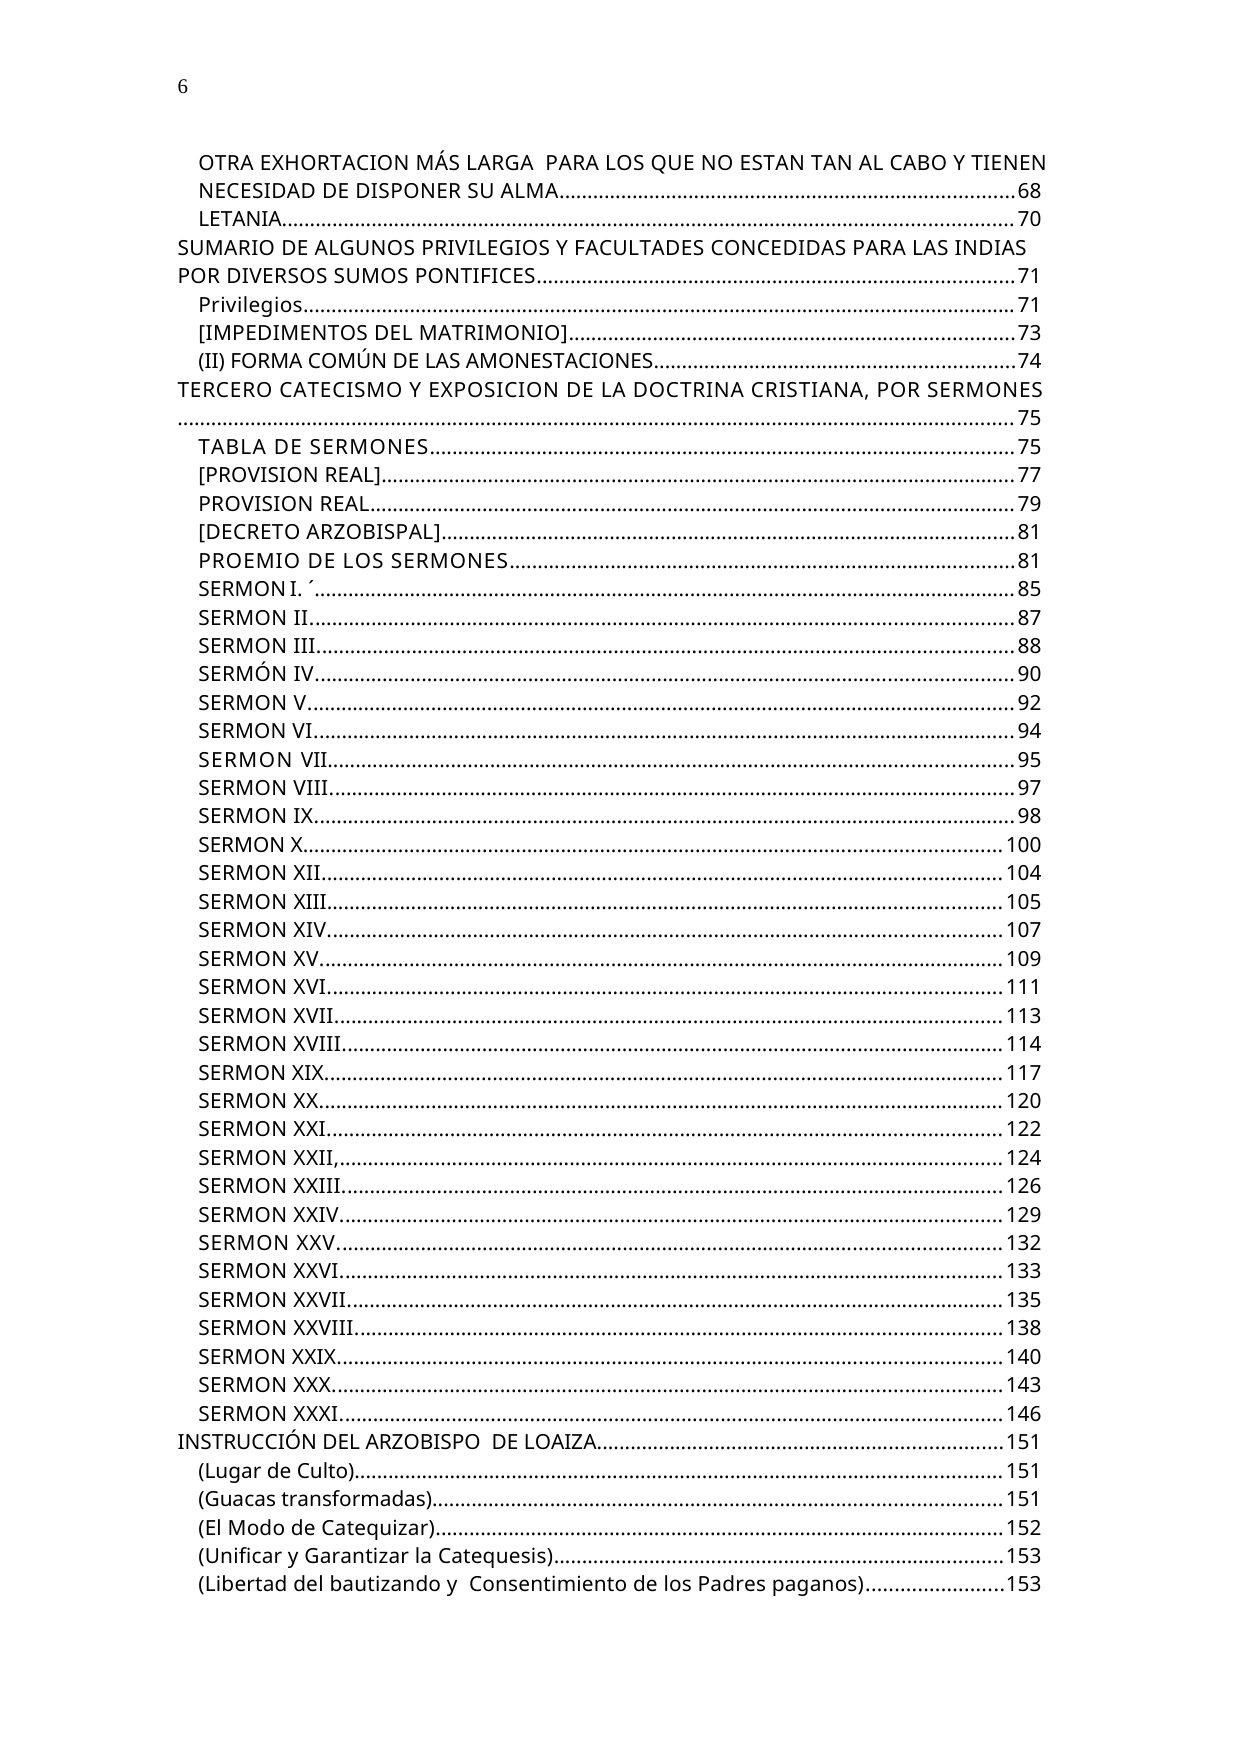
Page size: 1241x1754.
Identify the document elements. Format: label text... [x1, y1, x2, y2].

text PROVISION REAL 79 [198, 489, 1063, 517]
text SERMON XXVII. 135 [198, 1285, 1063, 1313]
text LETANIA 70 [198, 204, 1063, 233]
text SERMON III. 88 [198, 631, 1063, 659]
text SERMON XVI. 111 [198, 972, 1063, 1001]
text SERMON XIV. 107 [198, 915, 1063, 944]
text (Lugar de Culto) 151 [198, 1456, 1063, 1484]
text SERMON X. 100 [198, 830, 1063, 858]
text SERMON XXX. 143 [198, 1370, 1063, 1399]
text SERMÓN IV. 90 [198, 659, 1063, 688]
text SERMON XVII. 113 [198, 1001, 1063, 1029]
text SERMON XXIV. 129 [198, 1200, 1063, 1228]
text TERCERO CATECISMO Y EXPOSICION DE LA DOCTRINA CRISTIANA, POR SERMONES 75 [177, 375, 1063, 432]
text INSTRUCCIÓN DEL ARZOBISPO DE LOAIZA 151 [177, 1427, 1063, 1456]
text SERMON XIX. 117 [198, 1058, 1063, 1086]
text SERMON VI. 94 [198, 716, 1063, 745]
text SERMON II. 87 [198, 603, 1063, 631]
text (Unificar y Garantizar la Catequesis) 153 [198, 1541, 1063, 1569]
text [IMPEDIMENTOS DEL MATRIMONIO] 73 [198, 318, 1063, 347]
text (El Modo de Catequizar) 152 [198, 1513, 1063, 1541]
text SERMON XXIX. 140 [198, 1342, 1063, 1370]
text SERMON XXVI. 133 [198, 1257, 1063, 1285]
text SERMON XXIII. 126 [198, 1171, 1063, 1200]
text SERMON XVIII. 114 [198, 1029, 1063, 1058]
text SERMON XXXI. 146 [198, 1399, 1063, 1427]
text OTRA EXHORTACION MÁS LARGA PARA LOS QUE NO ESTAN TAN AL CABO Y TIENEN NECESIDAD DE DISPONER SU ALMA 68 [198, 148, 1063, 204]
text [PROVISION REAL] 77 [198, 460, 1063, 489]
text SERMON I. ´ 85 [198, 574, 1063, 603]
text SERMON IX. 98 [198, 802, 1063, 830]
text TABLA DE SERMONES 75 [198, 432, 1063, 460]
text SERMON XV. 109 [198, 944, 1063, 972]
text Privilegios 71 [198, 290, 1063, 318]
text SERMON XII. 104 [198, 858, 1063, 887]
text [DECRETO ARZOBISPAL] 81 [198, 517, 1063, 546]
text SERMON XXII, 124 [198, 1143, 1063, 1171]
text SERMON XXV. 132 [198, 1228, 1063, 1257]
text (Libertad del bautizando y Consentimiento de los Padres paganos) 153 [198, 1569, 1063, 1598]
text SERMON XX. 120 [198, 1086, 1063, 1114]
text SERMON XIII. 105 [198, 887, 1063, 915]
text SERMON XXI. 122 [198, 1114, 1063, 1143]
text SERMON V. 92 [198, 688, 1063, 716]
text (Guacas transformadas) 151 [198, 1484, 1063, 1513]
text SUMARIO DE ALGUNOS PRIVILEGIOS Y FACULTADES CONCEDIDAS PARA LAS INDIAS POR DIVERSOS SUMOS PONTIFICES 71 [177, 233, 1063, 290]
text PROEMIO DE LOS SERMONES 81 [198, 546, 1063, 574]
text SERMON VII. 95 [198, 745, 1063, 773]
text SERMON XXVIII. 138 [198, 1313, 1063, 1342]
text SERMON VIII. 97 [198, 773, 1063, 802]
text (II) FORMA COMÚN DE LAS AMONESTACIONES 74 [198, 347, 1063, 375]
